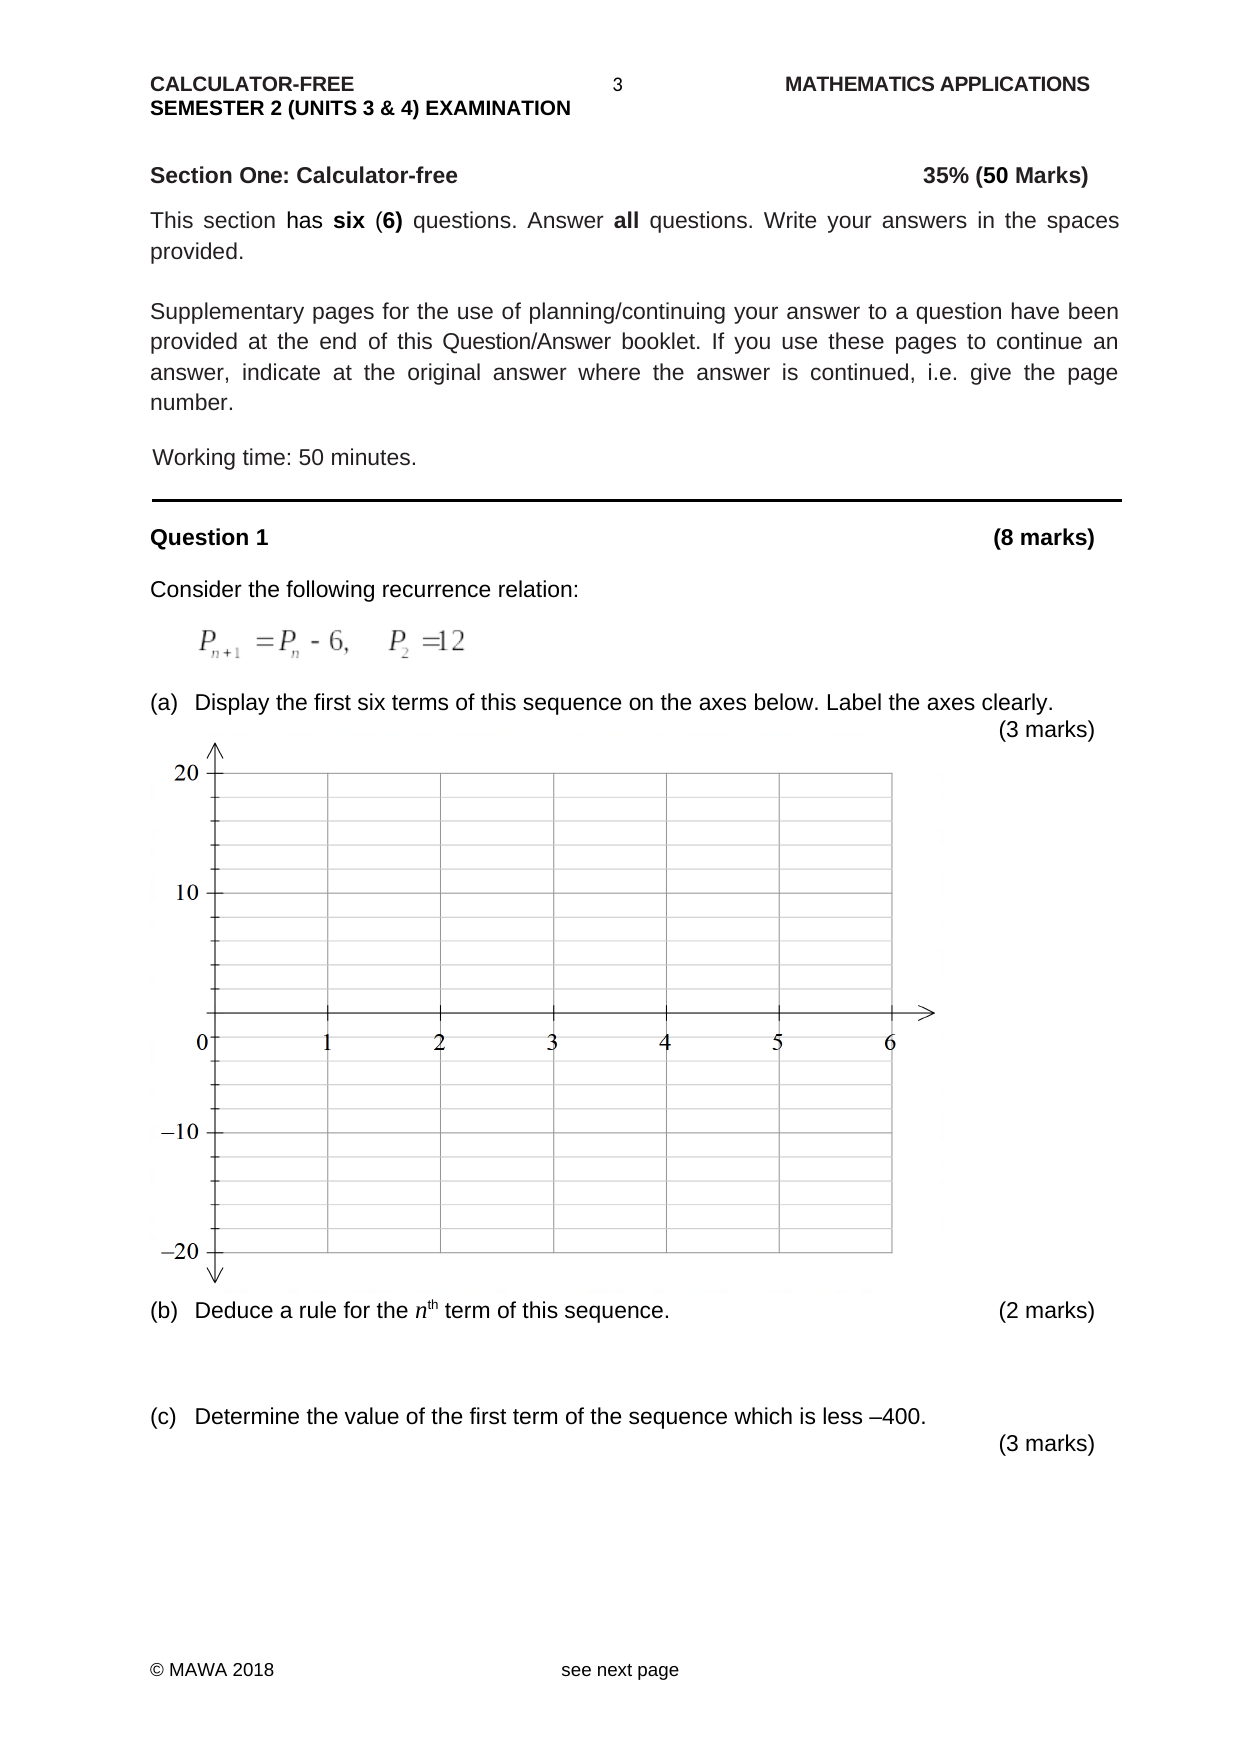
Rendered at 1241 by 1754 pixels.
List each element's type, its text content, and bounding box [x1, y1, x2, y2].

text Working time: 50 minutes. [152, 444, 1122, 470]
text (b) Deduce a rule for the nth term of this sequence. (2 marks) [150, 1296, 1122, 1324]
text (3 marks) [150, 716, 1122, 742]
text Consider the following recurrence relation: [150, 576, 1122, 602]
text (c) Determine the value of the first term of the sequence which is less –400. (3 marks) [150, 1403, 1122, 1456]
text (a) Display the first six terms of this sequence on the axes below. Label the axes clearly. [150, 689, 1122, 716]
text This section has six (6) questions. Answer all questions. Write your answers in the spaces provided. [150, 207, 1119, 264]
text Question 1 (8 marks) [150, 523, 1122, 550]
picture [150, 732, 944, 1293]
text Supplementary pages for the use of planning/continuing your answer to a question have been provided at the end of this Question/Answer booklet. If you use these pages to continue an answer, indicate at the original answer where the answer is continued, i.e. give the page number. [150, 298, 1119, 415]
text Section One: Calculator-free 35% (50 Marks) [150, 162, 1122, 189]
